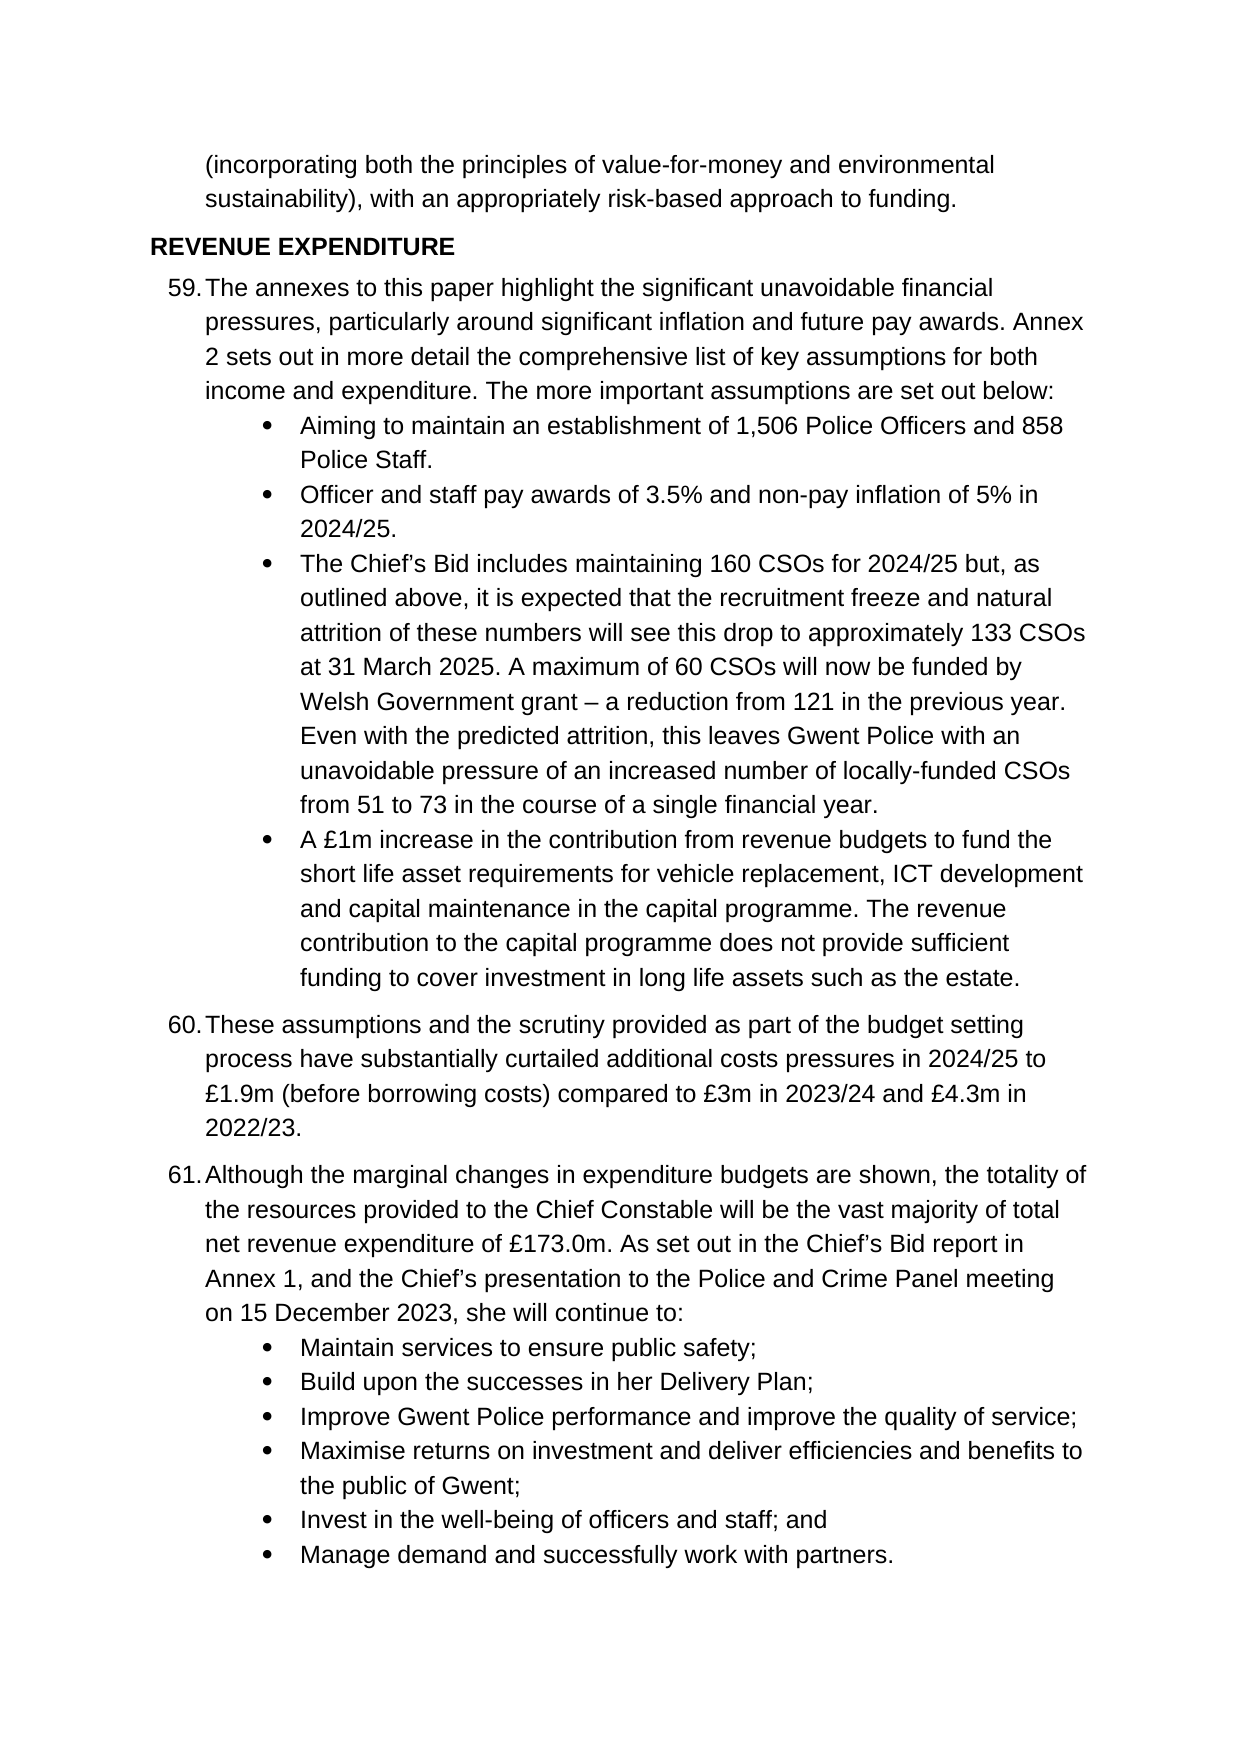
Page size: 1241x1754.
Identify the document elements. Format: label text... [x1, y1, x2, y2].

subtitle REVENUE EXPENDITURE [150, 231, 1090, 260]
list Build upon the successes in her Delivery Plan; [263, 1367, 1090, 1396]
list Manage demand and successfully work with partners. [263, 1540, 1090, 1569]
list A £1m increase in the contribution from revenue budgets to fund the short life asset requirements for vehicle replacement, ICT development and capital maintenance in the capital programme. The revenue contribution to the capital programme does not provide sufficient funding to cover investment in long life assets such as the estate. [263, 825, 1090, 991]
list Maximise returns on investment and deliver efficiencies and benefits to the public of Gwent; [263, 1436, 1090, 1499]
list Aiming to maintain an establishment of 1,506 Police Officers and 858 Police Staff. [263, 411, 1090, 474]
list These assumptions and the scrutiny provided as part of the budget setting process have substantially curtailed additional costs pressures in 2024/25 to £1.9m (before borrowing costs) compared to £3m in 2023/24 and £4.3m in 2022/23. [168, 1010, 1090, 1142]
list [168, 150, 1090, 213]
list The Chief’s Bid includes maintaining 160 CSOs for 2024/25 but, as outlined above, it is expected that the recruitment freeze and natural attrition of these numbers will see this drop to approximately 133 CSOs at 31 March 2025. A maximum of 60 CSOs will now be funded by Welsh Government grant – a reduction from 121 in the previous year. Even with the predicted attrition, this leaves Gwent Police with an unavoidable pressure of an increased number of locally-funded CSOs from 51 to 73 in the course of a single financial year. [263, 549, 1090, 819]
list Maintain services to ensure public safety; [263, 1332, 1090, 1361]
list Officer and staff pay awards of 3.5% and non-pay inflation of 5% in 2024/25. [263, 480, 1090, 543]
list Improve Gwent Police performance and improve the quality of service; [263, 1402, 1090, 1431]
list The annexes to this paper highlight the significant unavoidable financial pressures, particularly around significant inflation and future pay awards. Annex 2 sets out in more detail the comprehensive list of key assumptions for both income and expenditure. The more important assumptions are set out below: [168, 273, 1090, 405]
list Although the marginal changes in expenditure budgets are shown, the totality of the resources provided to the Chief Constable will be the vast majority of total net revenue expenditure of £173.0m. As set out in the Chief’s Bid report in Annex 1, and the Chief’s presentation to the Police and Crime Panel meeting on 15 December 2023, she will continue to: [168, 1160, 1090, 1327]
list Invest in the well-being of officers and staff; and [263, 1505, 1090, 1534]
